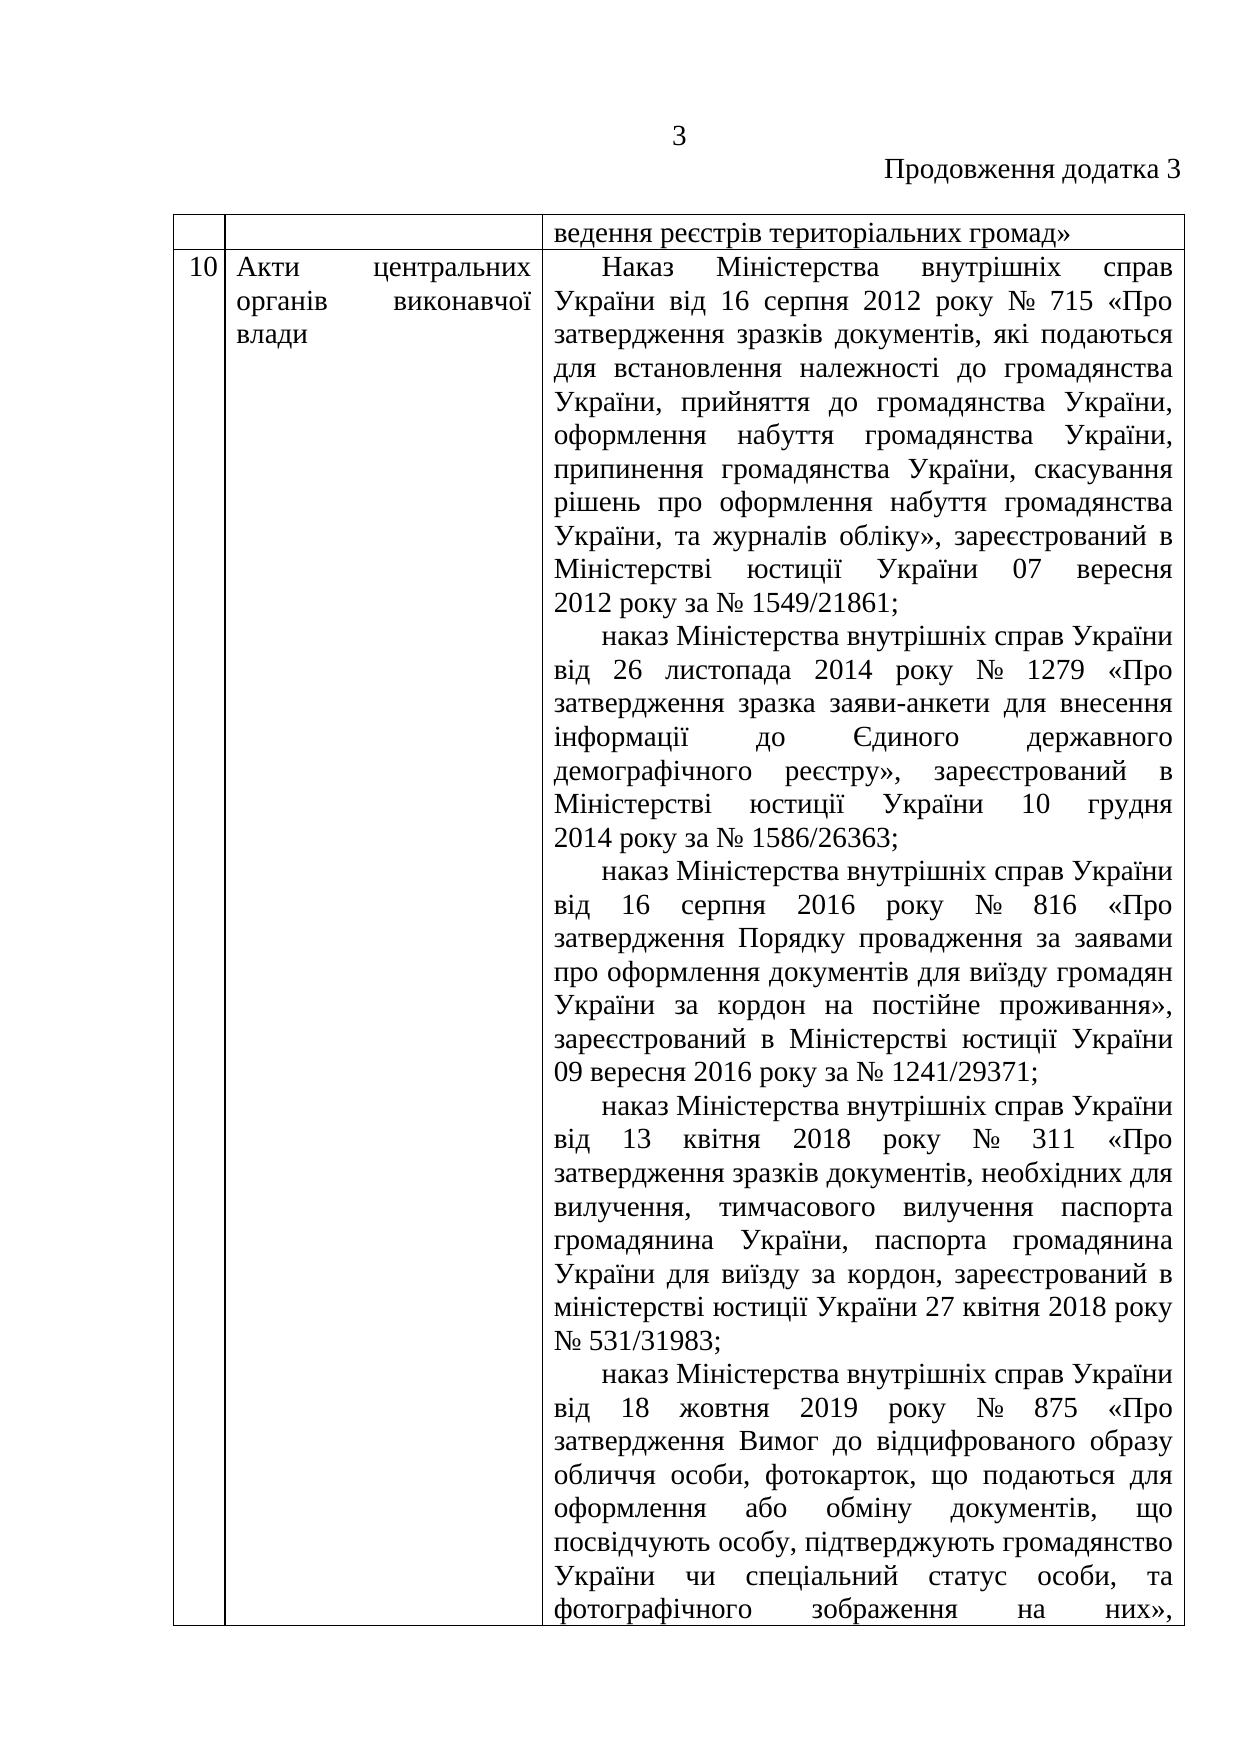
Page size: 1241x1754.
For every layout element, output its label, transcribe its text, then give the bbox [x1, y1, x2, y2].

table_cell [543, 215, 1184, 248]
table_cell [226, 215, 542, 248]
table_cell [543, 250, 1184, 1625]
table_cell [226, 250, 542, 1625]
table_cell 9 [174, 215, 224, 248]
table_cell 10 [174, 250, 224, 1625]
